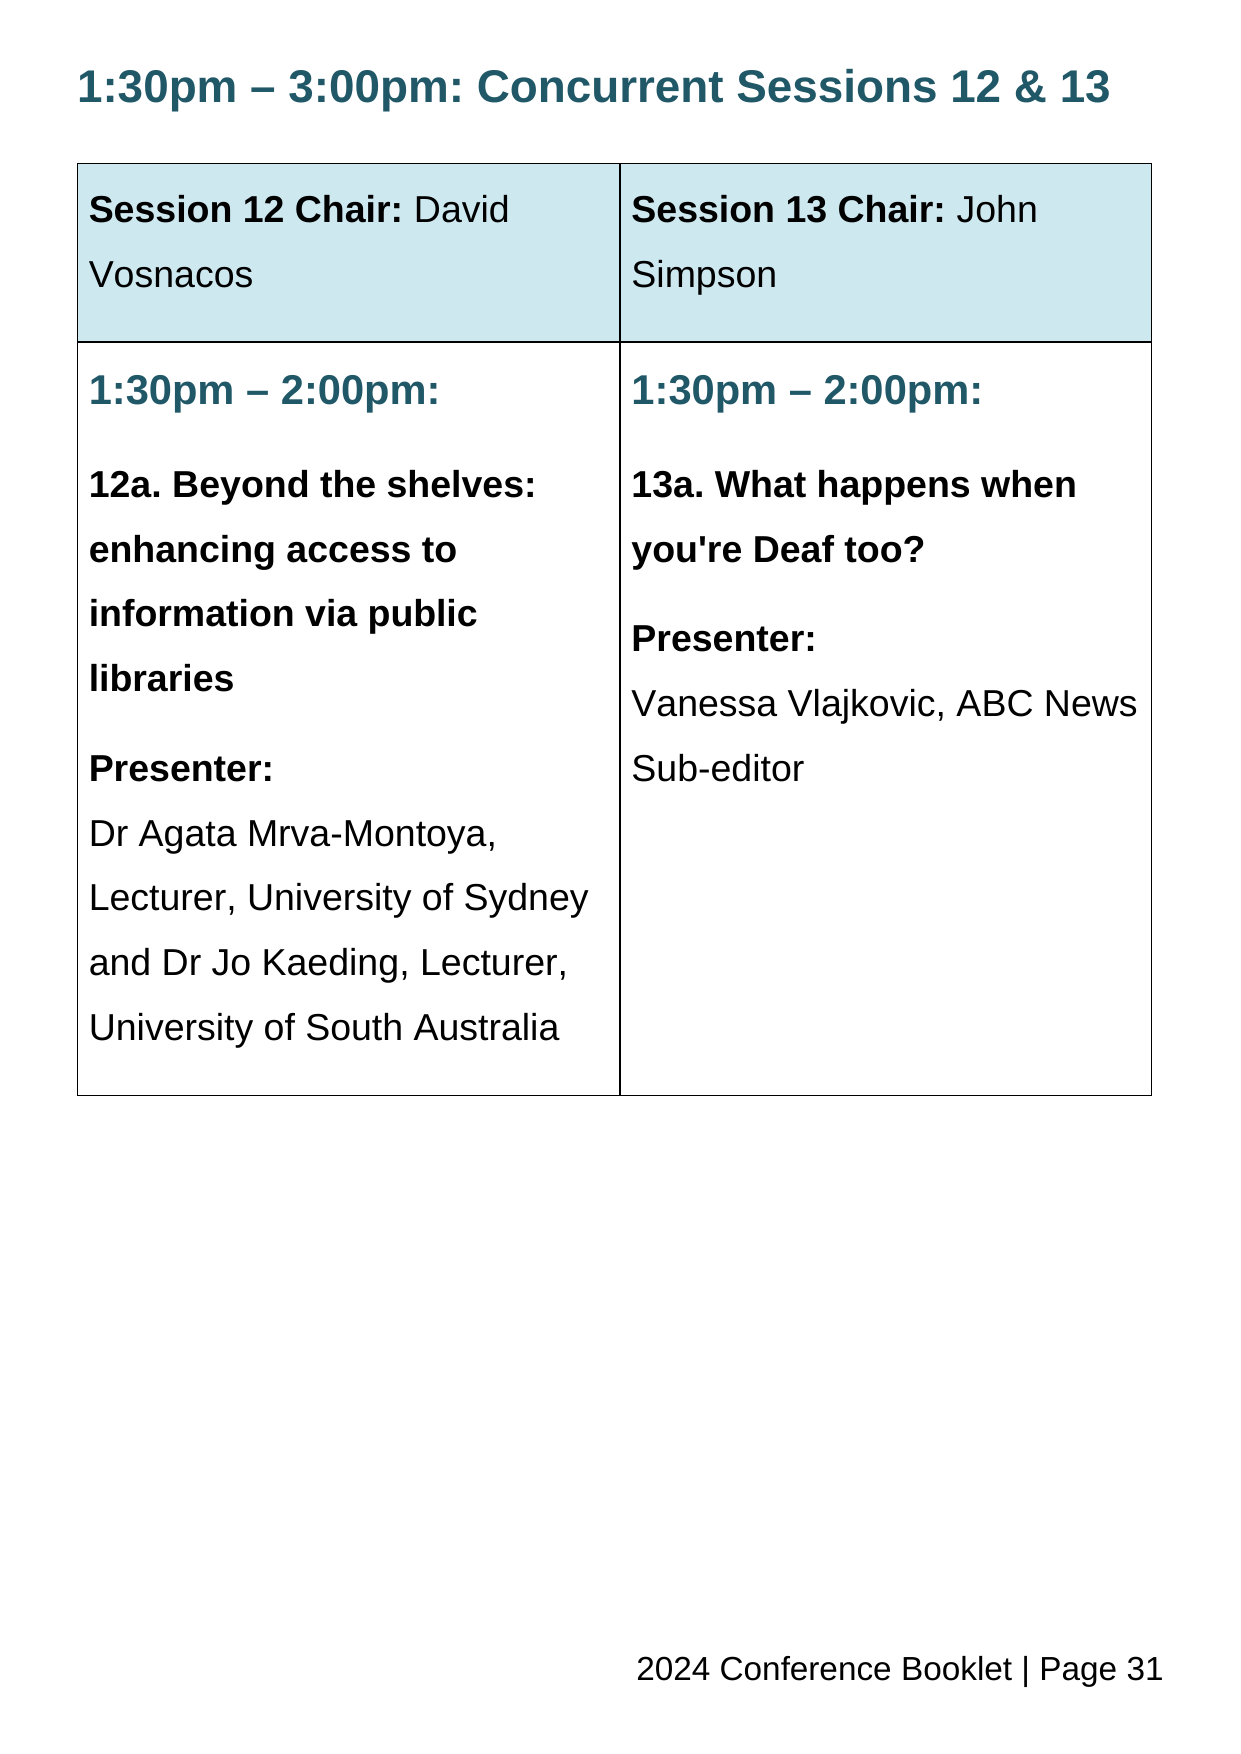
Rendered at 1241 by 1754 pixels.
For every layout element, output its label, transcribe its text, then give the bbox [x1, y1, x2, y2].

subtitle 1:30pm – 3:00pm: Concurrent Sessions 12 & 13 [77, 59, 1163, 112]
table_cell 1:30pm – 2:00pm: 12a. Beyond the shelves: enhancing access to information via public libraries Presenter: Dr Agata Mrva-Montoya, Lecturer, University of Sydney and Dr Jo Kaeding, Lecturer, University of South Australia [78, 343, 619, 1094]
table_cell 1:30pm – 2:00pm: 13a. What happens when you're Deaf too? Presenter: Vanessa Vlajkovic, ABC News Sub-editor [621, 343, 1151, 1094]
table_header Session 13 Chair: John Simpson [621, 164, 1151, 341]
table_header Session 12 Chair: David Vosnacos [78, 164, 619, 341]
